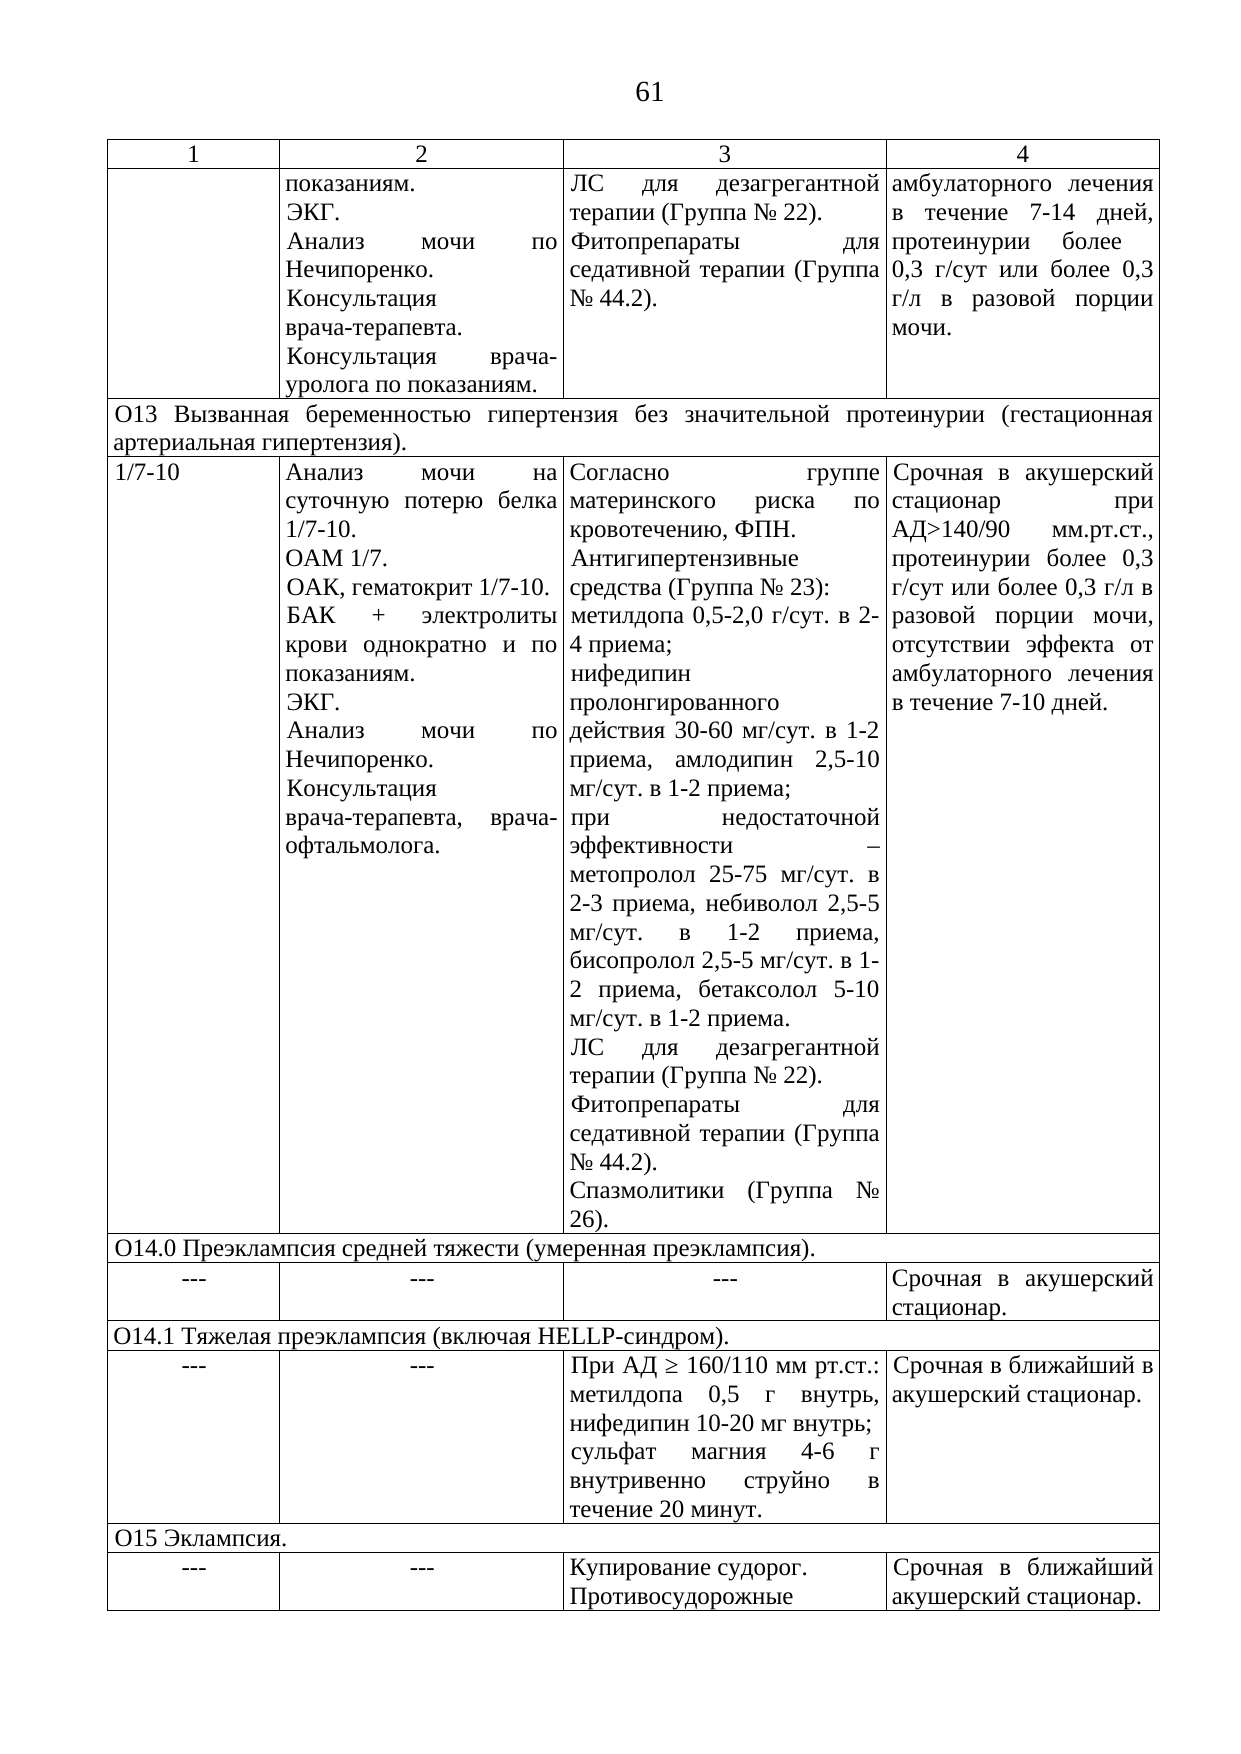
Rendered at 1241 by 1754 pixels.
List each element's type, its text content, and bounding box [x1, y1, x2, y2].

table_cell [564, 1553, 886, 1610]
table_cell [887, 169, 1159, 398]
table_cell --- [564, 1263, 886, 1320]
table_cell Срочная в акушерский стационар. [887, 1263, 1159, 1320]
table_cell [564, 169, 886, 398]
table_cell --- [280, 1351, 563, 1523]
table_cell --- [108, 1351, 279, 1523]
table_header 3 [564, 140, 886, 168]
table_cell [108, 169, 279, 398]
table_cell --- [280, 1553, 563, 1610]
table_cell Срочная в акушерский стационар при АД>140/90 мм.рт.ст., протеинурии более 0,3 г/сут или более 0,3 г/л в разовой порции мочи, отсутствии эффекта от амбулаторного лечения в течение 7-10 дней. [887, 457, 1159, 1233]
table_header 2 [280, 140, 563, 168]
table_cell О13 Вызванная беременностью гипертензия без значительной протеинурии (гестационная артериальная гипертензия). [108, 399, 1159, 456]
table_cell O14.1 Тяжелая преэклампсия (включая HELLP-синдром). [108, 1321, 1159, 1349]
table_cell Согласно группе материнского риска по кровотечению, ФПН. Антигипертензивные средства (Группа № 23): метилдопа 0,5-2,0 г/сут. в 2-4 приема; нифедипин пролонгированного действия 30-60 мг/сут. в 1-2 приема, амлодипин 2,5-10 мг/сут. в 1-2 приема; при недостаточной эффективности – метопролол 25-75 мг/сут. в 2-3 приема, небиволол 2,5-5 мг/сут. в 1-2 приема, бисопролол 2,5-5 мг/сут. в 1-2 приема, бетаксолол 5-10 мг/сут. в 1-2 приема. ЛС для дезагрегантной терапии (Группа № 22). Фитопрепараты для седативной терапии (Группа № 44.2). Спазмолитики (Группа № 26). [564, 457, 886, 1233]
table_cell --- [108, 1263, 279, 1320]
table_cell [887, 1553, 1159, 1610]
table_cell При АД ≥ 160/110 мм рт.ст.: метилдопа 0,5 г внутрь, нифедипин 10-20 мг внутрь; сульфат магния 4-6 г внутривенно струйно в течение 20 минут. [564, 1351, 886, 1523]
table_cell O14.0 Преэклампсия средней тяжести (умеренная преэклампсия). [108, 1234, 1159, 1262]
table_cell 1/7-10 [108, 457, 279, 1233]
table_cell O15 Эклампсия. [108, 1524, 1159, 1552]
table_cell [280, 169, 563, 398]
table_cell --- [108, 1553, 279, 1610]
table_cell Анализ мочи на суточную потерю белка 1/7-10. ОАМ 1/7. ОАК, гематокрит 1/7-10. БАК + электролиты крови однократно и по показаниям. ЭКГ. Анализ мочи по Нечипоренко. Консультация врача-терапевта, врача-офтальмолога. [280, 457, 563, 1233]
table_header 1 [108, 140, 279, 168]
table_header 4 [887, 140, 1159, 168]
table_cell Срочная в ближайший в акушерский стационар. [887, 1351, 1159, 1523]
table_cell --- [280, 1263, 563, 1320]
